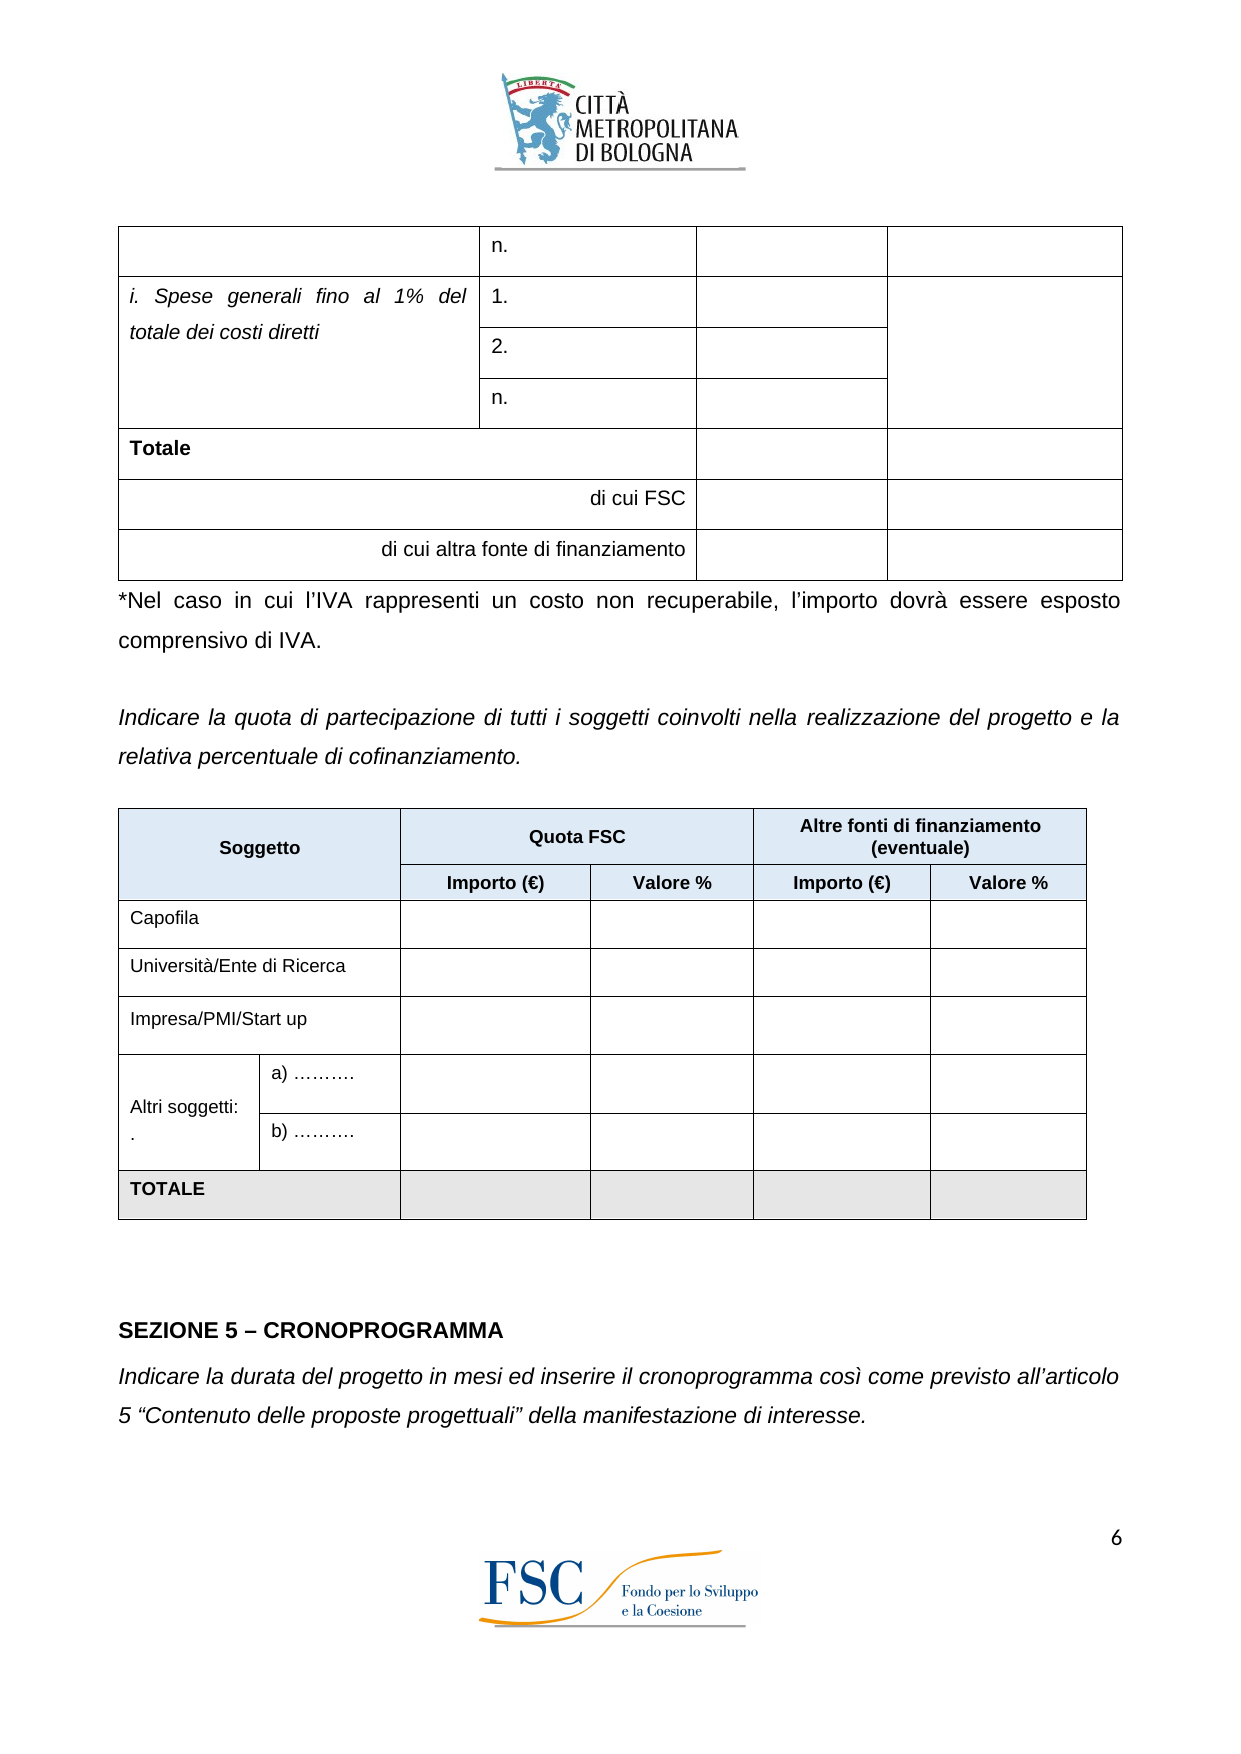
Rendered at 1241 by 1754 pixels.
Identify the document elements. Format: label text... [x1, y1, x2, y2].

table_cell TOTALE [119, 1171, 400, 1218]
text SEZIONE 5 – CRONOPROGRAMMA [118, 1317, 1122, 1343]
table_cell [931, 1114, 1086, 1170]
table_cell a) ………. [260, 1055, 400, 1113]
table_cell di cui altra fonte di finanziamento [119, 530, 696, 580]
table_cell Importo (€) [754, 865, 930, 899]
table_cell i. Spese generali fino al 1% del totale dei costi diretti [119, 277, 479, 428]
text *Nel caso in cui l’IVA rappresenti un costo non recuperabile, l’importo dovrà essere esposto comprensivo di IVA. [118, 587, 1122, 653]
table_cell Capofila [119, 901, 400, 948]
table_cell [888, 480, 1122, 529]
table_cell [697, 227, 887, 276]
table_cell [888, 429, 1122, 479]
table_cell [754, 1055, 930, 1113]
table_cell Altri soggetti: . [119, 1055, 259, 1170]
table_cell di cui FSC [119, 480, 696, 529]
table_cell [401, 901, 590, 948]
table_cell n. [480, 379, 696, 428]
table_cell [697, 480, 887, 529]
table_cell [931, 1171, 1086, 1218]
table_cell 2. [480, 328, 696, 377]
table_cell Valore % [591, 865, 753, 899]
table_cell [931, 901, 1086, 948]
table_cell [591, 1114, 753, 1170]
text Indicare la quota di partecipazione di tutti i soggetti coinvolti nella realizzazione del progetto e la relativa percentuale di cofinanziamento. [118, 704, 1122, 769]
picture [478, 1550, 762, 1625]
text Indicare la durata del progetto in mesi ed inserire il cronoprogramma così come previsto all’articolo 5 “Contenuto delle proposte progettuali” della manifestazione di interesse. [118, 1363, 1122, 1429]
table_cell [401, 1114, 590, 1170]
table_cell [401, 1171, 590, 1218]
table_cell [591, 901, 753, 948]
table_cell b) ………. [260, 1114, 400, 1170]
table_cell [591, 1171, 753, 1218]
table_cell 1. [480, 277, 696, 327]
table_cell Università/Ente di Ricerca [119, 949, 400, 996]
table_cell Impresa/PMI/Start up [119, 997, 400, 1054]
table_cell [401, 997, 590, 1054]
table_cell [697, 530, 887, 580]
table_cell [697, 379, 887, 428]
table_cell [754, 949, 930, 996]
table_cell [401, 949, 590, 996]
table_header Altre fonti di finanziamento (eventuale) [754, 809, 1086, 864]
table_cell [697, 328, 887, 377]
picture [501, 73, 739, 168]
table_header Quota FSC [401, 809, 753, 864]
table_header Soggetto [119, 809, 400, 899]
table_cell [591, 997, 753, 1054]
table_cell [931, 1055, 1086, 1113]
table_cell [697, 277, 887, 327]
table_cell Importo (€) [401, 865, 590, 899]
table_cell [591, 1055, 753, 1113]
table_cell [754, 901, 930, 948]
table_cell [888, 277, 1122, 428]
table_cell [754, 997, 930, 1054]
table_cell n. [480, 227, 696, 276]
table_cell [401, 1055, 590, 1113]
table_cell [754, 1114, 930, 1170]
table_cell [931, 949, 1086, 996]
table_cell Totale [119, 429, 696, 479]
table_cell [754, 1171, 930, 1218]
table_cell Valore % [931, 865, 1086, 899]
table_cell [931, 997, 1086, 1054]
table_cell [697, 429, 887, 479]
table_cell [591, 949, 753, 996]
table_cell [888, 530, 1122, 580]
